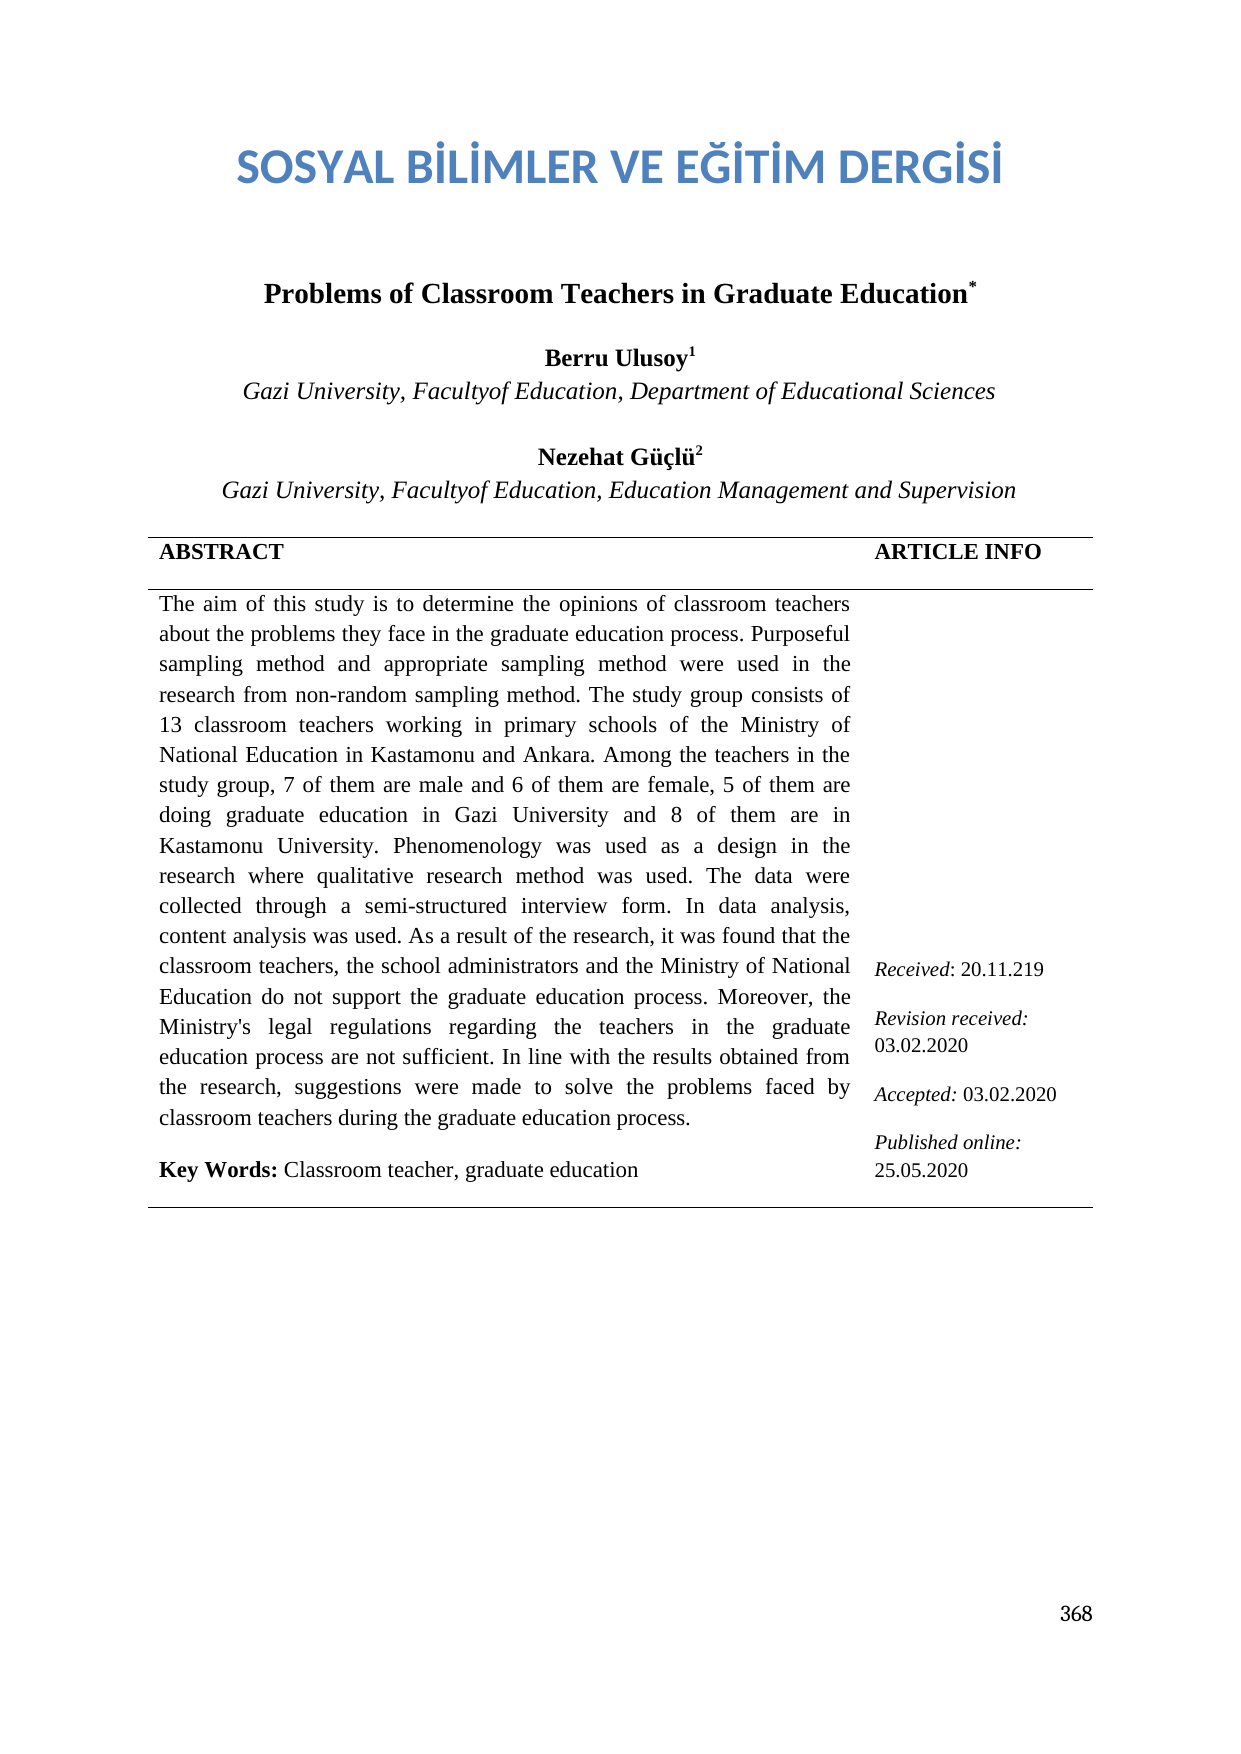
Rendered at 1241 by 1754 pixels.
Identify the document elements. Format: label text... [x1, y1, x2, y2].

table_header ABSTRACT [148, 538, 863, 589]
text Berru Ulusoy1 [148, 343, 1092, 372]
text Problems of Classroom Teachers in Graduate Education* [148, 277, 1092, 310]
table_cell The aim of this study is to determine the opinions of classroom teachers about the problems they face in the graduate education process. Purposeful sampling method and appropriate sampling method were used in the research from non-random sampling method. The study group consists of 13 classroom teachers working in primary schools of the Ministry of National Education in Kastamonu and Ankara. Among the teachers in the study group, 7 of them are male and 6 of them are female, 5 of them are doing graduate education in Gazi University and 8 of them are in Kastamonu University. Phenomenology was used as a design in the research where qualitative research method was used. The data were collected through a semi-structured interview form. In data analysis, content analysis was used. As a result of the research, it was found that the classroom teachers, the school administrators and the Ministry of National Education do not support the graduate education process. Moreover, the Ministry's legal regulations regarding the teachers in the graduate education process are not sufficient. In line with the results obtained from the research, suggestions were made to solve the problems faced by classroom teachers during the graduate education process. [148, 590, 863, 1154]
table_header ARTICLE INFO [863, 538, 1092, 589]
table_cell Received: 20.11.219 Revision received: 03.02.2020 Accepted: 03.02.2020 Published online: 25.05.2020 [863, 590, 1092, 1207]
text Gazi University, Facultyof Education, Education Management and Supervision [148, 475, 1092, 504]
text Gazi University, Facultyof Education, Department of Educational Sciences [148, 376, 1092, 405]
table_cell Key Words: Classroom teacher, graduate education [148, 1155, 863, 1207]
text Nezehat Güçlü2 [148, 442, 1092, 471]
